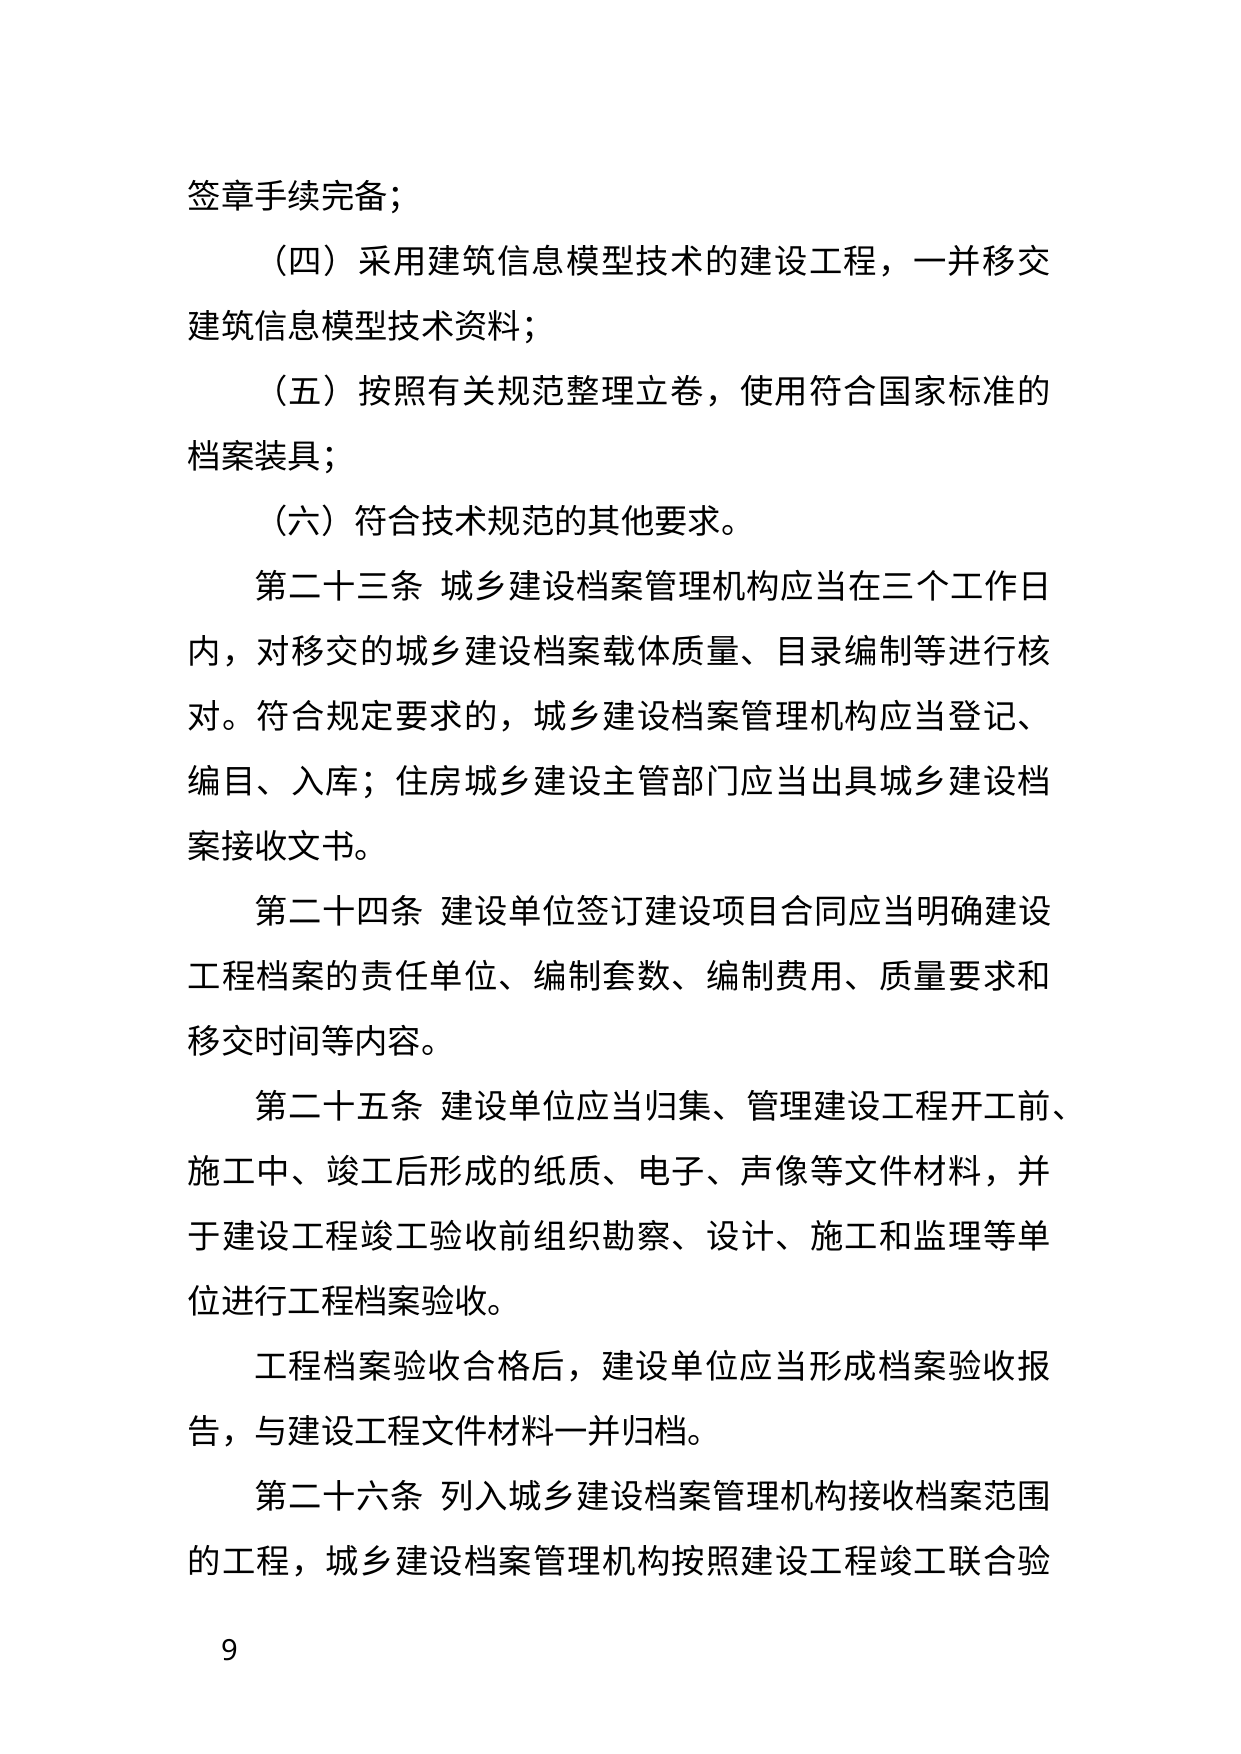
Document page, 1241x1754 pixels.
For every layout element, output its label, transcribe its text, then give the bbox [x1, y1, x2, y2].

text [187, 162, 1053, 227]
text 工程档案验收合格后，建设单位应当形成档案验收报告，与建设工程文件材料一并归档。 [187, 1332, 1053, 1462]
text （四）采用建筑信息模型技术的建设工程，一并移交建筑信息模型技术资料； [187, 227, 1053, 357]
text 第二十五条 建设单位应当归集、管理建设工程开工前、施工中、竣工后形成的纸质、电子、声像等文件材料，并于建设工程竣工验收前组织勘察、设计、施工和监理等单位进行工程档案验收。 [187, 1072, 1053, 1332]
text 第二十三条 城乡建设档案管理机构应当在三个工作日内，对移交的城乡建设档案载体质量、目录编制等进行核对。符合规定要求的，城乡建设档案管理机构应当登记、编目、入库；住房城乡建设主管部门应当出具城乡建设档案接收文书。 [187, 552, 1053, 877]
text （五）按照有关规范整理立卷，使用符合国家标准的档案装具； [187, 357, 1053, 487]
text （六）符合技术规范的其他要求。 [187, 487, 1053, 552]
text 第二十四条 建设单位签订建设项目合同应当明确建设工程档案的责任单位、编制套数、编制费用、质量要求和移交时间等内容。 [187, 877, 1053, 1072]
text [187, 1462, 1053, 1592]
